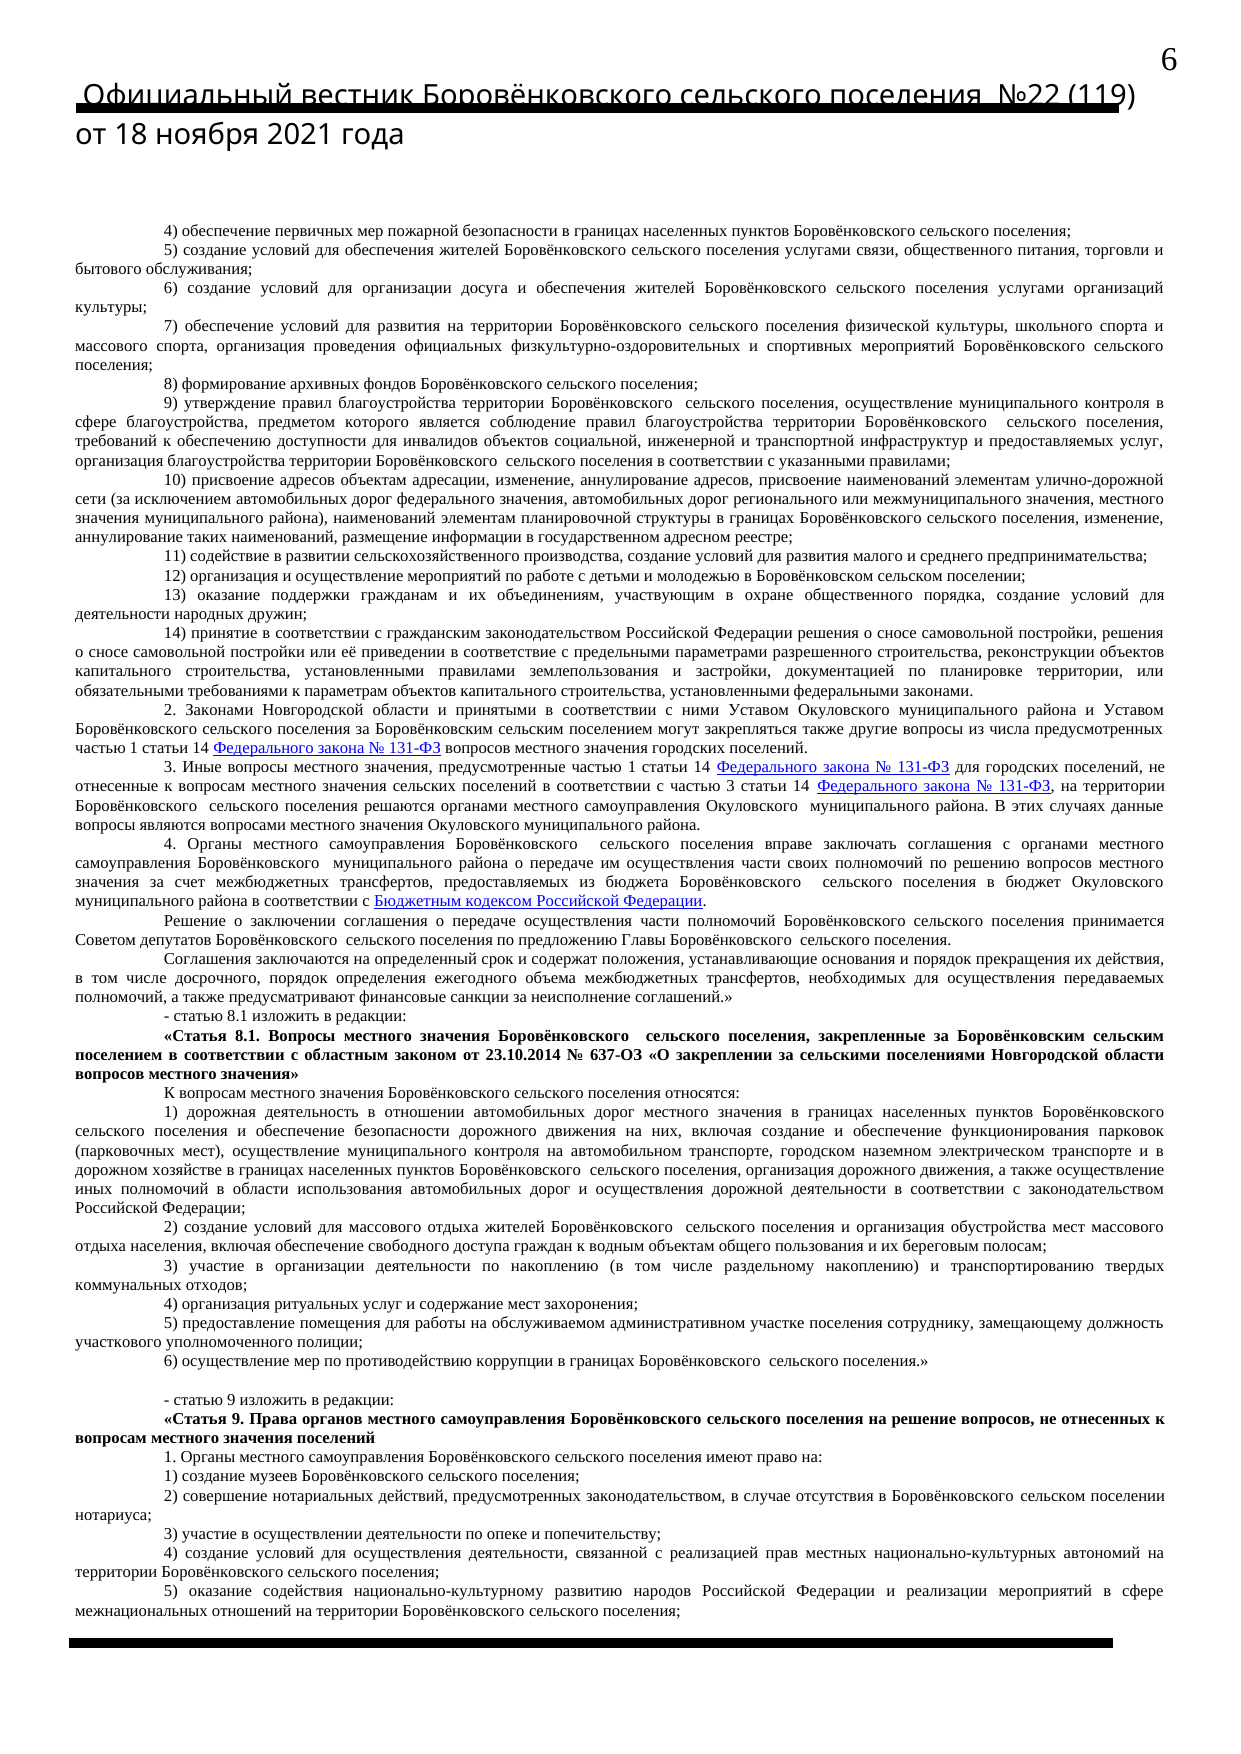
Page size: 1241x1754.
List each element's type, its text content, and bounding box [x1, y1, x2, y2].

text 3. Иные вопросы местного значения, предусмотренные частью 1 статьи 14 Федерального закона № 131-ФЗ для городских поселений, не отнесенные к вопросам местного значения сельских поселений в соответствии с частью 3 статьи 14 Федерального закона № 131-ФЗ, на территории Боровёнковского сельского поселения решаются органами местного самоуправления Окуловского муниципального района. В этих случаях данные вопросы являются вопросами местного значения Окуловского муниципального района. [75, 757, 1165, 834]
text 2) создание условий для массового отдыха жителей Боровёнковского сельского поселения и организация обустройства мест массового отдыха населения, включая обеспечение свободного доступа граждан к водным объектам общего пользования и их береговым полосам; [75, 1217, 1165, 1255]
text «Статья 8.1. Вопросы местного значения Боровёнковского сельского поселения, закрепленные за Боровёнковским сельским поселением в соответствии с областным законом от 23.10.2014 № 637-ОЗ «О закреплении за сельскими поселениями Новгородской области вопросов местного значения» [75, 1025, 1165, 1083]
text 1. Органы местного самоуправления Боровёнковского сельского поселения имеют право на: [75, 1447, 1165, 1466]
text 9) утверждение правил благоустройства территории Боровёнковского сельского поселения, осуществление муниципального контроля в сфере благоустройства, предметом которого является соблюдение правил благоустройства территории Боровёнковского сельского поселения, требований к обеспечению доступности для инвалидов объектов социальной, инженерной и транспортной инфраструктур и предоставляемых услуг, организация благоустройства территории Боровёнковского сельского поселения в соответствии с указанными правилами; [75, 393, 1165, 469]
text 4) организация ритуальных услуг и содержание мест захоронения; [75, 1294, 1165, 1313]
text 8) формирование архивных фондов Боровёнковского сельского поселения; [75, 374, 1165, 393]
text 11) содействие в развитии сельскохозяйственного производства, создание условий для развития малого и среднего предпринимательства; [75, 546, 1165, 565]
text 12) организация и осуществление мероприятий по работе с детьми и молодежью в Боровёнковском сельском поселении; [75, 565, 1165, 584]
text 10) присвоение адресов объектам адресации, изменение, аннулирование адресов, присвоение наименований элементам улично-дорожной сети (за исключением автомобильных дорог федерального значения, автомобильных дорог регионального или межмуниципального значения, местного значения муниципального района), наименований элементам планировочной структуры в границах Боровёнковского сельского поселения, изменение, аннулирование таких наименований, размещение информации в государственном адресном реестре; [75, 469, 1165, 546]
text 5) оказание содействия национально-культурному развитию народов Российской Федерации и реализации мероприятий в сфере межнациональных отношений на территории Боровёнковского сельского поселения; [75, 1581, 1165, 1619]
text 2) совершение нотариальных действий, предусмотренных законодательством, в случае отсутствия в Боровёнковского сельском поселении нотариуса; [75, 1485, 1165, 1524]
text Соглашения заключаются на определенный срок и содержат положения, устанавливающие основания и порядок прекращения их действия, в том числе досрочного, порядок определения ежегодного объема межбюджетных трансфертов, необходимых для осуществления передаваемых полномочий, а также предусматривают финансовые санкции за неисполнение соглашений.» [75, 949, 1165, 1006]
text 4) обеспечение первичных мер пожарной безопасности в границах населенных пунктов Боровёнковского сельского поселения; [75, 220, 1165, 239]
text К вопросам местного значения Боровёнковского сельского поселения относятся: [75, 1083, 1165, 1102]
text 2. Законами Новгородской области и принятыми в соответствии с ними Уставом Окуловского муниципального района и Уставом Боровёнковского сельского поселения за Боровёнковским сельским поселением могут закрепляться также другие вопросы из числа предусмотренных частью 1 статьи 14 Федерального закона № 131-ФЗ вопросов местного значения городских поселений. [75, 699, 1165, 757]
text 7) обеспечение условий для развития на территории Боровёнковского сельского поселения физической культуры, школьного спорта и массового спорта, организация проведения официальных физкультурно-оздоровительных и спортивных мероприятий Боровёнковского сельского поселения; [75, 316, 1165, 374]
text 4. Органы местного самоуправления Боровёнковского сельского поселения вправе заключать соглашения с органами местного самоуправления Боровёнковского муниципального района о передаче им осуществления части своих полномочий по решению вопросов местного значения за счет межбюджетных трансфертов, предоставляемых из бюджета Боровёнковского сельского поселения в бюджет Окуловского муниципального района в соответствии с Бюджетным кодексом Российской Федерации. [75, 834, 1165, 910]
text 13) оказание поддержки гражданам и их объединениям, участвующим в охране общественного порядка, создание условий для деятельности народных дружин; [75, 584, 1165, 623]
text 5) создание условий для обеспечения жителей Боровёнковского сельского поселения услугами связи, общественного питания, торговли и бытового обслуживания; [75, 239, 1165, 278]
text 6) создание условий для организации досуга и обеспечения жителей Боровёнковского сельского поселения услугами организаций культуры; [75, 278, 1165, 316]
text «Статья 9. Права органов местного самоуправления Боровёнковского сельского поселения на решение вопросов, не отнесенных к вопросам местного значения поселений [75, 1409, 1165, 1447]
text 4) создание условий для осуществления деятельности, связанной с реализацией прав местных национально-культурных автономий на территории Боровёнковского сельского поселения; [75, 1543, 1165, 1581]
text 3) участие в осуществлении деятельности по опеке и попечительству; [75, 1524, 1165, 1543]
text 1) дорожная деятельность в отношении автомобильных дорог местного значения в границах населенных пунктов Боровёнковского сельского поселения и обеспечение безопасности дорожного движения на них, включая создание и обеспечение функционирования парковок (парковочных мест), осуществление муниципального контроля на автомобильном транспорте, городском наземном электрическом транспорте и в дорожном хозяйстве в границах населенных пунктов Боровёнковского сельского поселения, организация дорожного движения, а также осуществление иных полномочий в области использования автомобильных дорог и осуществления дорожной деятельности в соответствии с законодательством Российской Федерации; [75, 1102, 1165, 1217]
text - статью 8.1 изложить в редакции: [75, 1006, 1165, 1025]
text Решение о заключении соглашения о передаче осуществления части полномочий Боровёнковского сельского поселения принимается Советом депутатов Боровёнковского сельского поселения по предложению Главы Боровёнковского сельского поселения. [75, 910, 1165, 949]
text - статью 9 изложить в редакции: [75, 1389, 1165, 1409]
text 3) участие в организации деятельности по накоплению (в том числе раздельному накоплению) и транспортированию твердых коммунальных отходов; [75, 1255, 1165, 1294]
text 1) создание музеев Боровёнковского сельского поселения; [75, 1466, 1165, 1485]
text 14) принятие в соответствии с гражданским законодательством Российской Федерации решения о сносе самовольной постройки, решения о сносе самовольной постройки или её приведении в соответствие с предельными параметрами разрешенного строительства, реконструкции объектов капитального строительства, установленными правилами землепользования и застройки, документацией по планировке территории, или обязательными требованиями к параметрам объектов капитального строительства, установленными федеральными законами. [75, 623, 1165, 699]
text 6) осуществление мер по противодействию коррупции в границах Боровёнковского сельского поселения.» [75, 1351, 1165, 1370]
text 5) предоставление помещения для работы на обслуживаемом административном участке поселения сотруднику, замещающему должность участкового уполномоченного полиции; [75, 1313, 1165, 1351]
